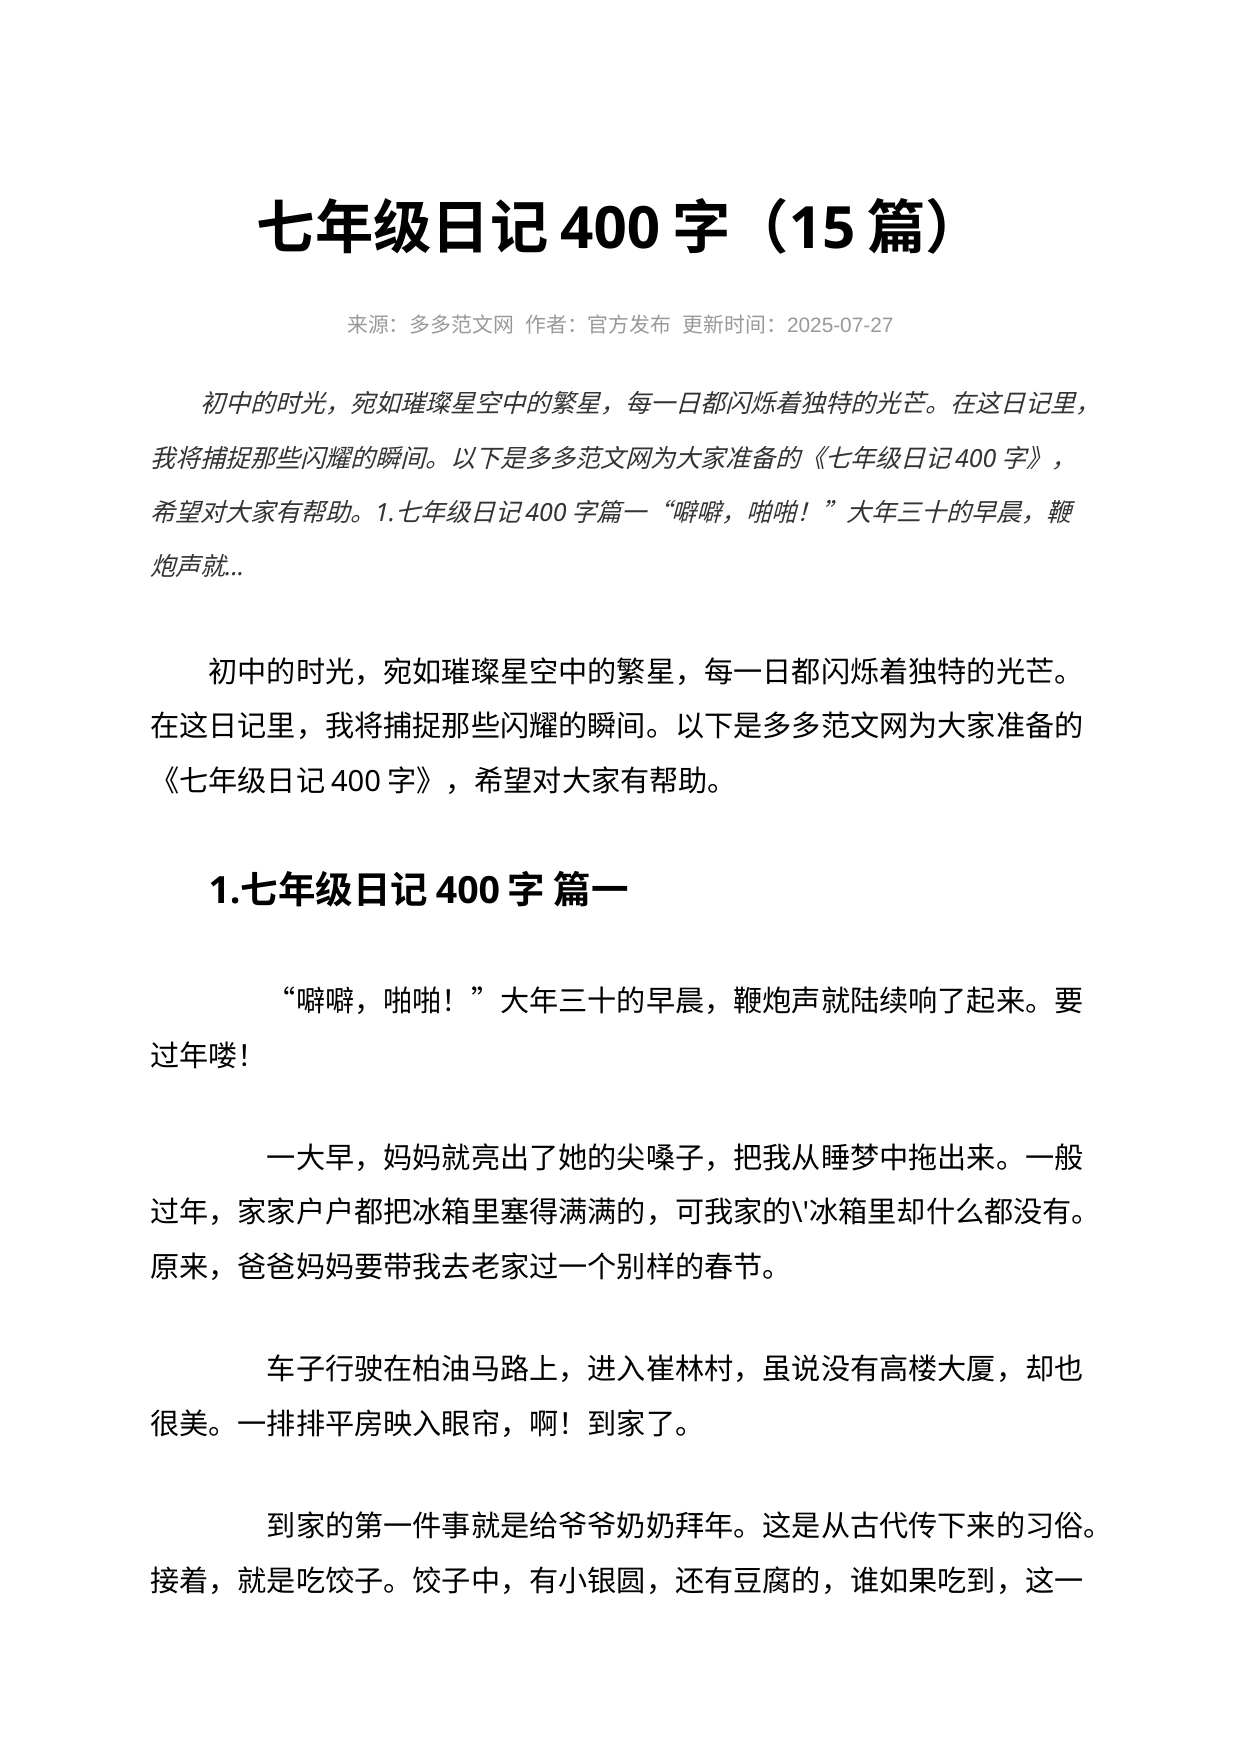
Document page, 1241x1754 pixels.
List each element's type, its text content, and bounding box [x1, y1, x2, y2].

subtitle 七年级日记400字（15篇） [150, 181, 1090, 266]
text 初中的时光，宛如璀璨星空中的繁星，每一日都闪烁着独特的光芒。在这日记里，我将捕捉那些闪耀的瞬间。以下是多多范文网为大家准备的《七年级日记400字》，希望对大家有帮助。1.七年级日记400字篇一“噼噼，啪啪！”大年三十的早晨，鞭炮声就... [150, 384, 1090, 583]
text “噼噼，啪啪！”大年三十的早晨，鞭炮声就陆续响了起来。要过年喽！ [150, 977, 1090, 1075]
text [150, 1502, 1090, 1600]
text 一大早，妈妈就亮出了她的尖嗓子，把我从睡梦中拖出来。一般过年，家家户户都把冰箱里塞得满满的，可我家的\'冰箱里却什么都没有。原来，爸爸妈妈要带我去老家过一个别样的春节。 [150, 1134, 1090, 1286]
text 来源：多多范文网 作者：官方发布 更新时间：2025-07-27 [150, 313, 1090, 337]
text 1.七年级日记400字 篇一 [150, 860, 1090, 914]
text 车子行驶在柏油马路上，进入崔林村，虽说没有高楼大厦，却也很美。一排排平房映入眼帘，啊！到家了。 [150, 1346, 1090, 1443]
text 初中的时光，宛如璀璨星空中的繁星，每一日都闪烁着独特的光芒。在这日记里，我将捕捉那些闪耀的瞬间。以下是多多范文网为大家准备的《七年级日记400字》，希望对大家有帮助。 [150, 648, 1090, 800]
